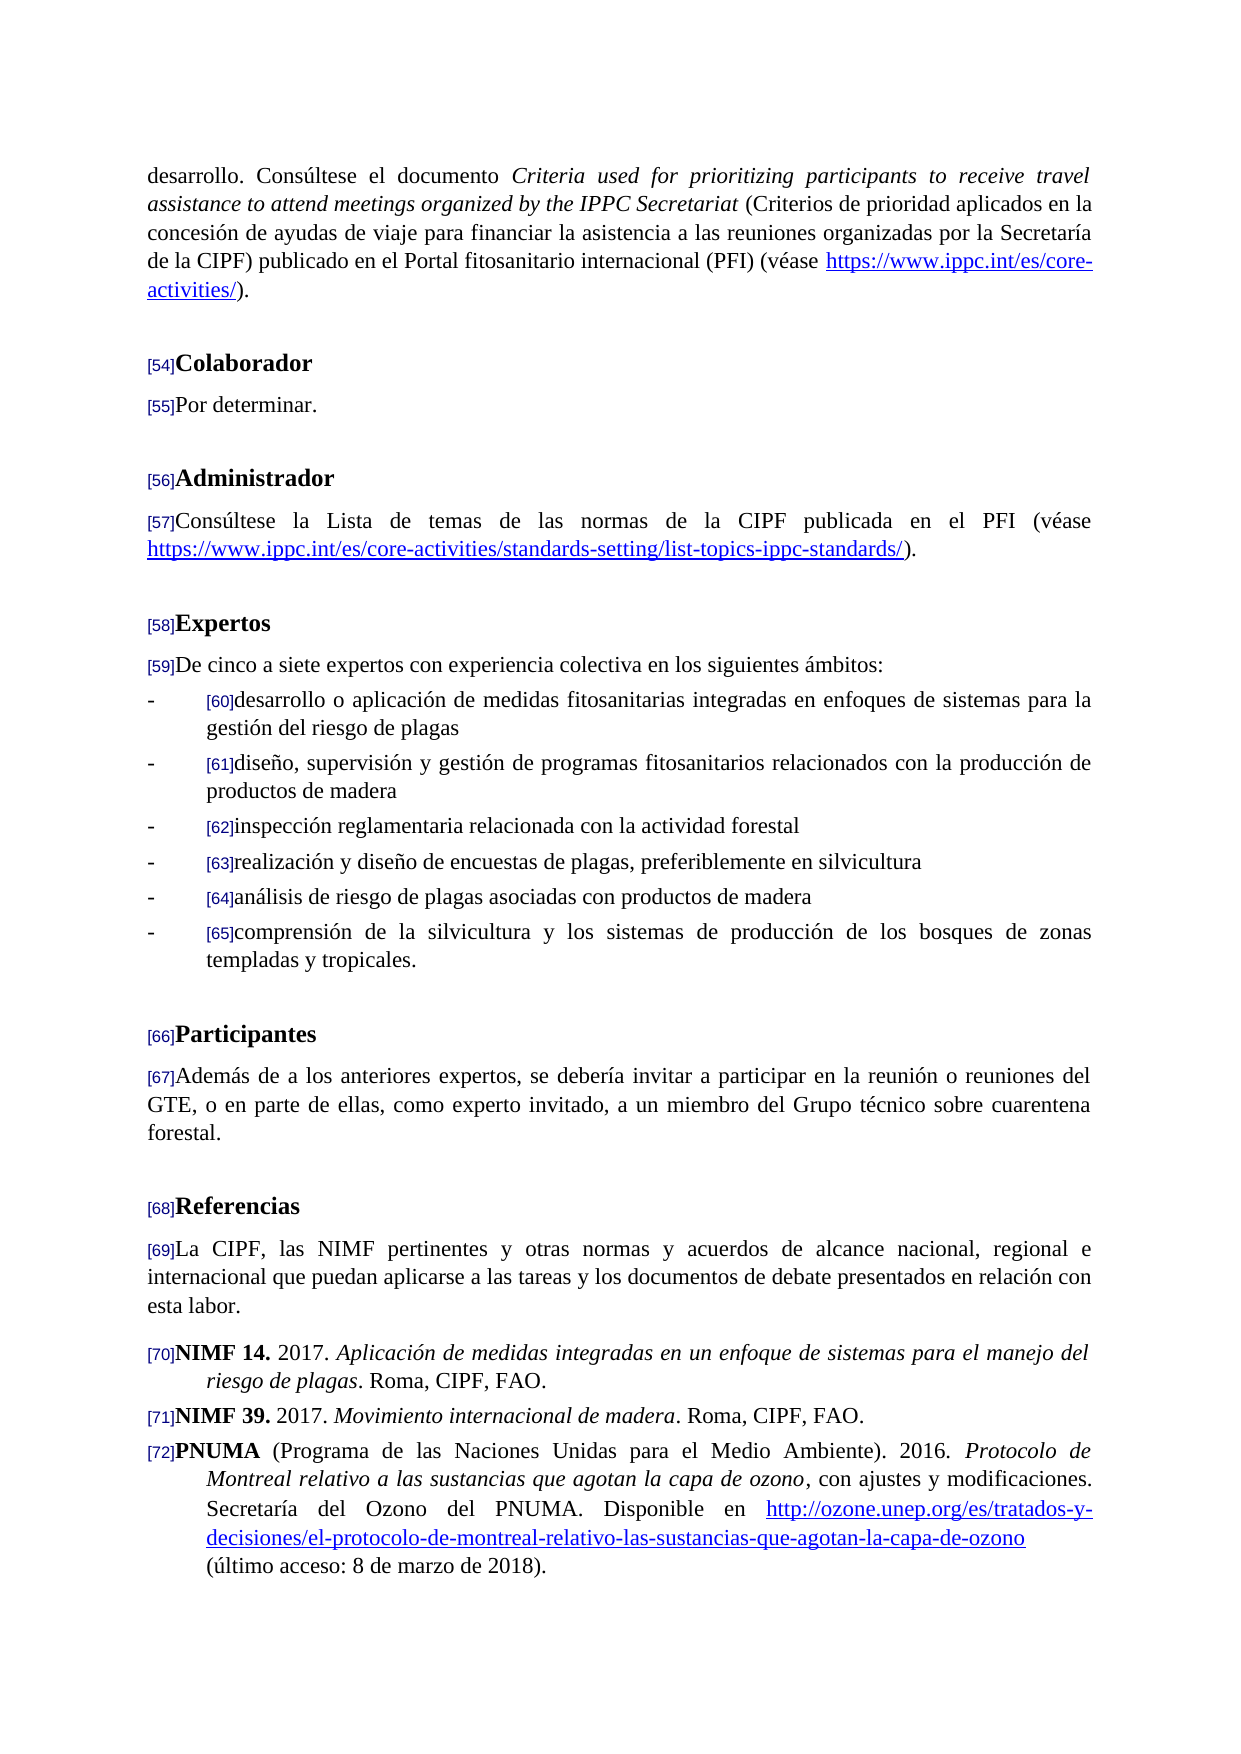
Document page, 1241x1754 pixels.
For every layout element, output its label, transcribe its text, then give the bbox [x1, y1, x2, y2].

text [69]La CIPF, las NIMF pertinentes y otras normas y acuerdos de alcance nacional, regional e internacional que puedan aplicarse a las tareas y los documentos de debate presentados en relación con esta labor. [147, 1235, 1093, 1318]
subtitle [68]Referencias [147, 1191, 1093, 1220]
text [147, 162, 1093, 302]
subtitle [56]Administrador [147, 463, 1093, 492]
text [59]De cinco a siete expertos con experiencia colectiva en los siguientes ámbitos: [147, 651, 1093, 678]
text [70]NIMF 14. 2017. Aplicación de medidas integradas en un enfoque de sistemas para el manejo del riesgo de plagas. Roma, CIPF, FAO. [147, 1339, 1093, 1394]
subtitle [66]Participantes [147, 1019, 1093, 1047]
text [62]inspección reglamentaria relacionada con la actividad forestal [147, 812, 1093, 838]
subtitle [54]Colaborador [147, 348, 1093, 377]
text [65]comprensión de la silvicultura y los sistemas de producción de los bosques de zonas templadas y tropicales. [147, 918, 1093, 973]
text [63]realización y diseño de encuestas de plagas, preferiblemente en silvicultura [147, 847, 1093, 875]
text [60]desarrollo o aplicación de medidas fitosanitarias integradas en enfoques de sistemas para la gestión del riesgo de plagas [147, 686, 1093, 741]
text [64]análisis de riesgo de plagas asociadas con productos de madera [147, 883, 1093, 910]
text [71]NIMF 39. 2017. Movimiento internacional de madera. Roma, CIPF, FAO. [147, 1402, 1093, 1428]
text [61]diseño, supervisión y gestión de programas fitosanitarios relacionados con la producción de productos de madera [147, 749, 1093, 804]
text [72]PNUMA (Programa de las Naciones Unidas para el Medio Ambiente). 2016. Protocolo de Montreal relativo a las sustancias que agotan la capa de ozono, con ajustes y modificaciones. Secretaría del Ozono del PNUMA. Disponible en http://ozone.unep.org/es/tratados-y-decisiones/el-protocolo-de-montreal-relativo-las-sustancias-que-agotan-la-capa-de-ozono (último acceso: 8 de marzo de 2018). [147, 1437, 1093, 1578]
text [57]Consúltese la Lista de temas de las normas de la CIPF publicada en el PFI (véase https://www.ippc.int/es/core-activities/standards-setting/list-topics-ippc-standards/). [147, 507, 1093, 562]
text [55]Por determinar. [147, 391, 1093, 418]
subtitle [58]Expertos [147, 608, 1093, 636]
text [67]Además de a los anteriores expertos, se debería invitar a participar en la reunión o reuniones del GTE, o en parte de ellas, como experto invitado, a un miembro del Grupo técnico sobre cuarentena forestal. [147, 1062, 1093, 1145]
